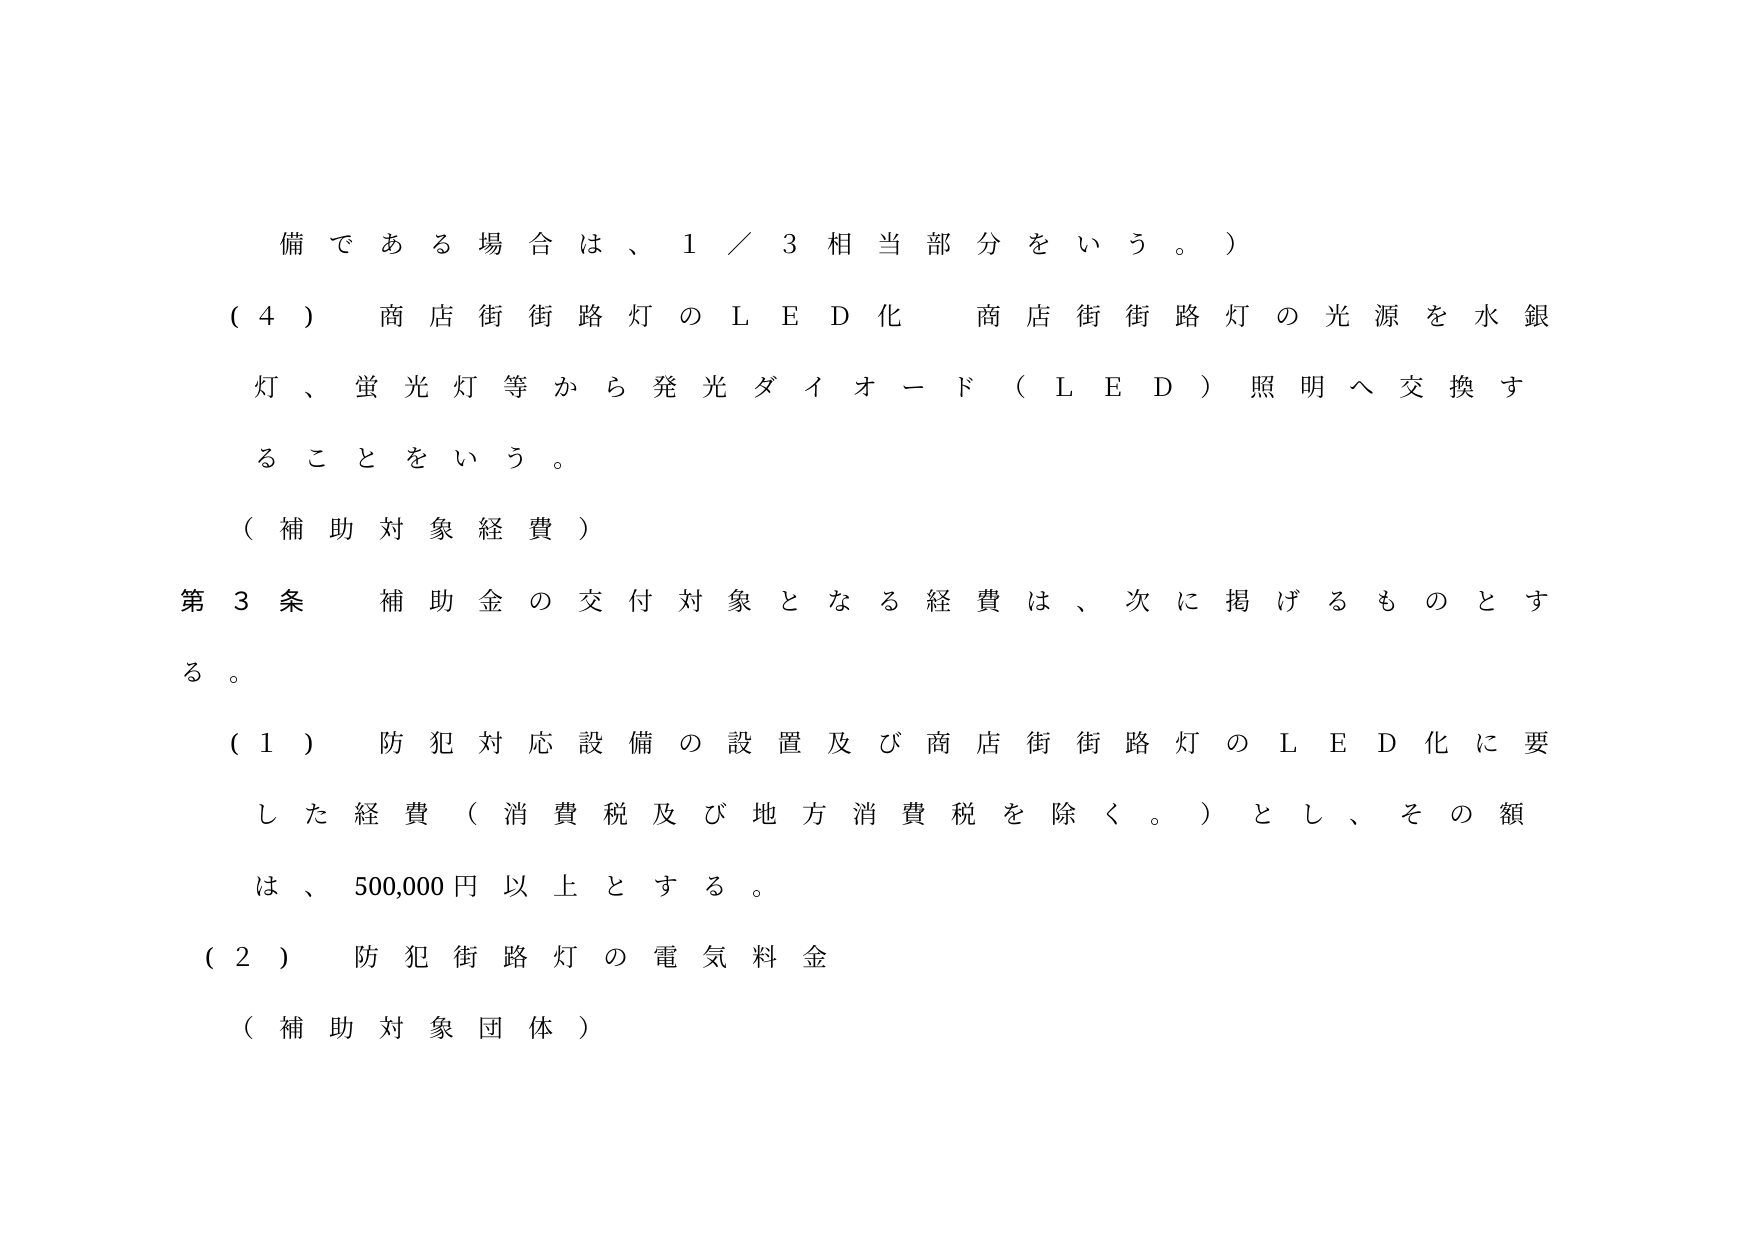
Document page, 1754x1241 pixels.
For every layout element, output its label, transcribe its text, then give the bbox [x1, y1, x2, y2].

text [207, 207, 1574, 279]
text 第３条 補助金の交付対象となる経費は、次に掲げるものとする。 [180, 564, 1574, 706]
text (２) 防犯街路灯の電気料金 [180, 920, 1574, 991]
text （補助対象経費） [180, 492, 1574, 564]
text (４) 商店街街路灯のＬＥＤ化 商店街街路灯の光源を水銀灯、蛍光灯等から発光ダイオード（ＬＥＤ）照明へ交換することをいう。 [180, 279, 1574, 492]
text (１) 防犯対応設備の設置及び商店街街路灯のＬＥＤ化に要した経費（消費税及び地方消費税を除く。）とし、その額は、500,000円以上とする。 [180, 706, 1574, 920]
text （補助対象団体） [180, 991, 1574, 1062]
